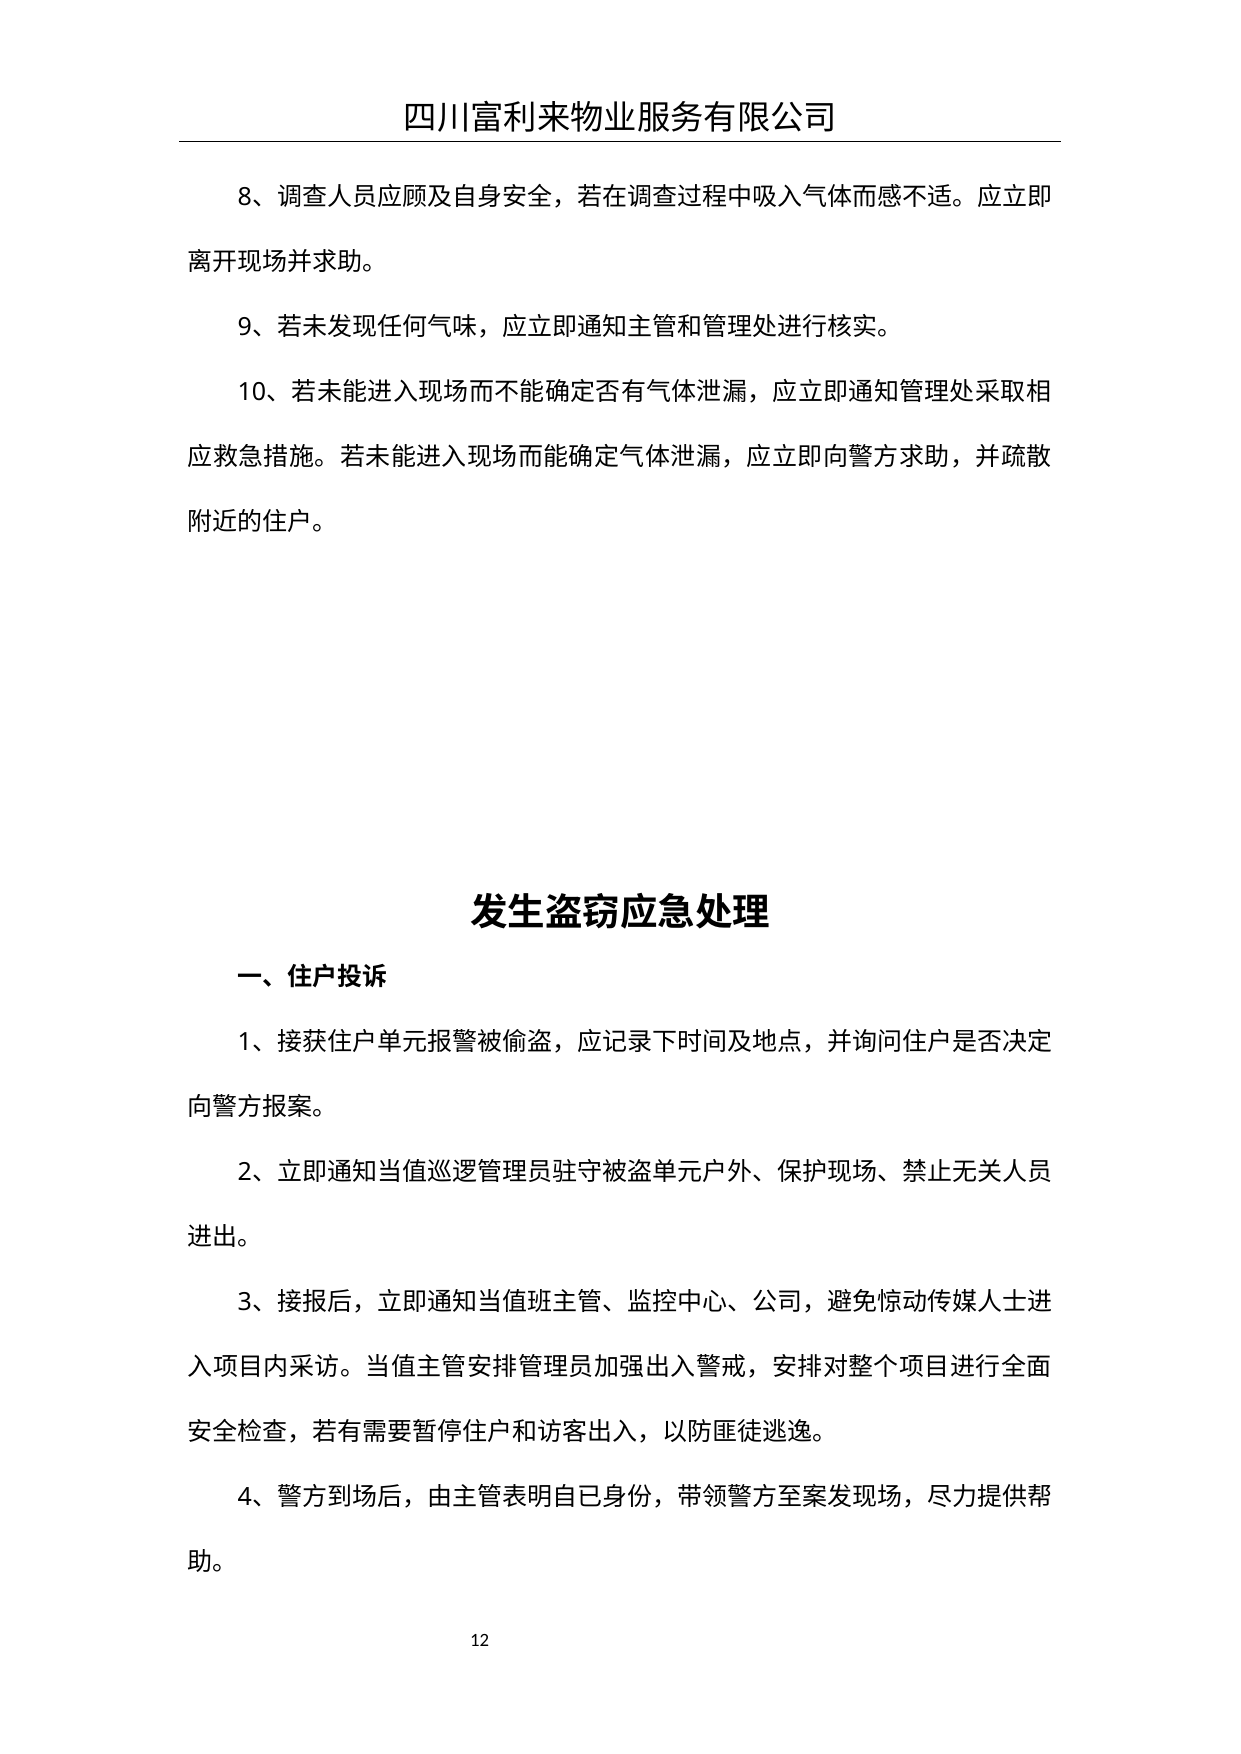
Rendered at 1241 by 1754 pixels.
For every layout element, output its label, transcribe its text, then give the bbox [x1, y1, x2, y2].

text 发生盗窃应急处理 [187, 877, 1053, 942]
text 3、接报后，立即通知当值班主管、监控中心、公司，避免惊动传媒人士进入项目内采访。当值主管安排管理员加强出入警戒，安排对整个项目进行全面安全检查，若有需要暂停住户和访客出入，以防匪徒逃逸。 [187, 1267, 1053, 1462]
text 2、立即通知当值巡逻管理员驻守被盗单元户外、保护现场、禁止无关人员进出。 [187, 1137, 1053, 1267]
text 9、若未发现任何气味，应立即通知主管和管理处进行核实。 [187, 292, 1053, 357]
text 10、若未能进入现场而不能确定否有气体泄漏，应立即通知管理处采取相应救急措施。若未能进入现场而能确定气体泄漏，应立即向警方求助，并疏散附近的住户。 [187, 357, 1053, 552]
text 1、接获住户单元报警被偷盗，应记录下时间及地点，并询问住户是否决定向警方报案。 [187, 1007, 1053, 1137]
text 4、警方到场后，由主管表明自已身份，带领警方至案发现场，尽力提供帮助。 [187, 1462, 1053, 1592]
text 一、住户投诉 [187, 942, 1053, 1007]
text 8、调查人员应顾及自身安全，若在调查过程中吸入气体而感不适。应立即离开现场并求助。 [187, 162, 1053, 292]
